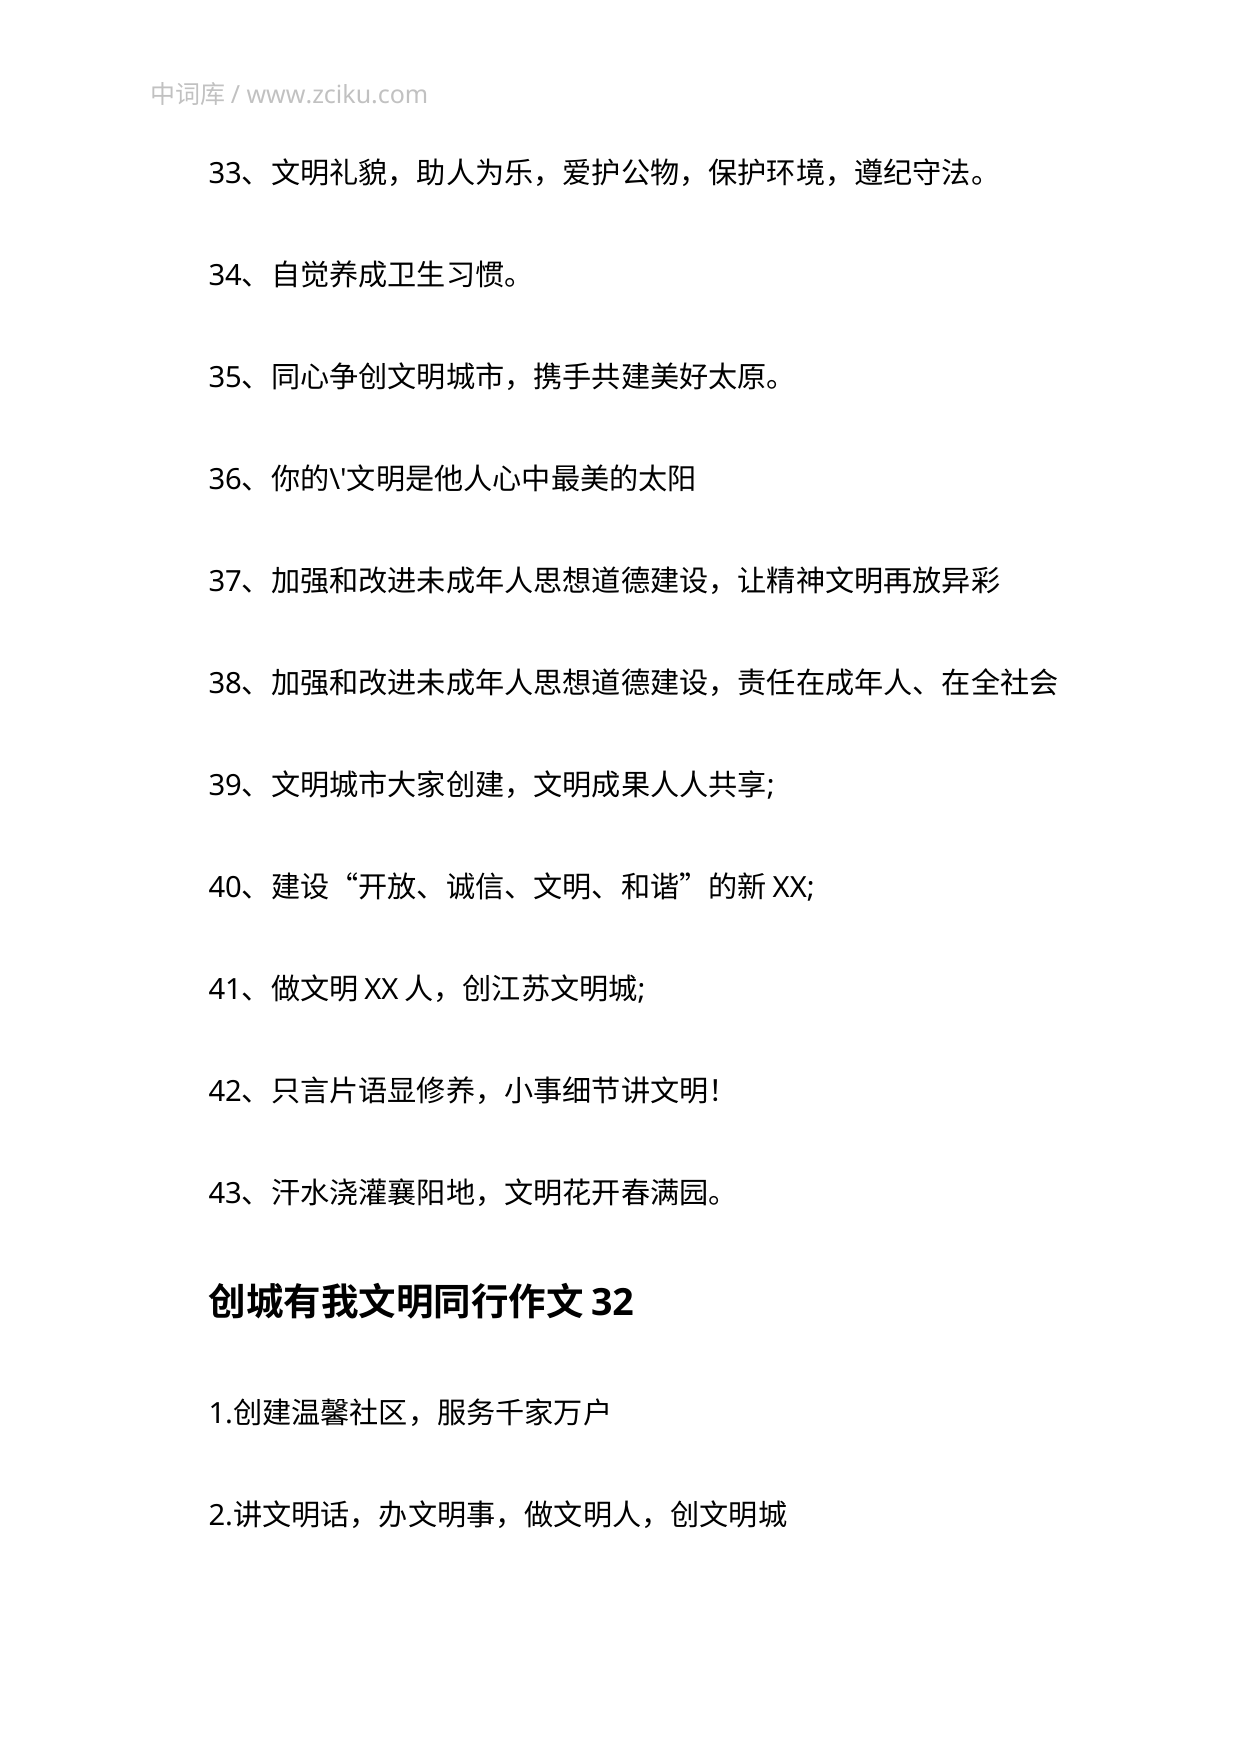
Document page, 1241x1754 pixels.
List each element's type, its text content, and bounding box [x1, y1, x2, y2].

text 创城有我文明同行作文32 [150, 1272, 1090, 1326]
text 43、汗水浇灌襄阳地，文明花开春满园。 [150, 1170, 1090, 1212]
text 2.讲文明话，办文明事，做文明人，创文明城 [150, 1491, 1090, 1534]
text 41、做文明XX人，创江苏文明城; [150, 966, 1090, 1008]
text 39、文明城市大家创建，文明成果人人共享; [150, 762, 1090, 804]
text 34、自觉养成卫生习惯。 [150, 252, 1090, 294]
text 1.创建温馨社区，服务千家万户 [150, 1389, 1090, 1432]
text 33、文明礼貌，助人为乐，爱护公物，保护环境，遵纪守法。 [150, 150, 1090, 192]
text 38、加强和改进未成年人思想道德建设，责任在成年人、在全社会 [150, 660, 1090, 702]
text 42、只言片语显修养，小事细节讲文明！ [150, 1068, 1090, 1110]
text 36、你的\'文明是他人心中最美的太阳 [150, 456, 1090, 498]
text 37、加强和改进未成年人思想道德建设，让精神文明再放异彩 [150, 558, 1090, 600]
text 35、同心争创文明城市，携手共建美好太原。 [150, 354, 1090, 396]
text 40、建设“开放、诚信、文明、和谐”的新XX; [150, 864, 1090, 906]
